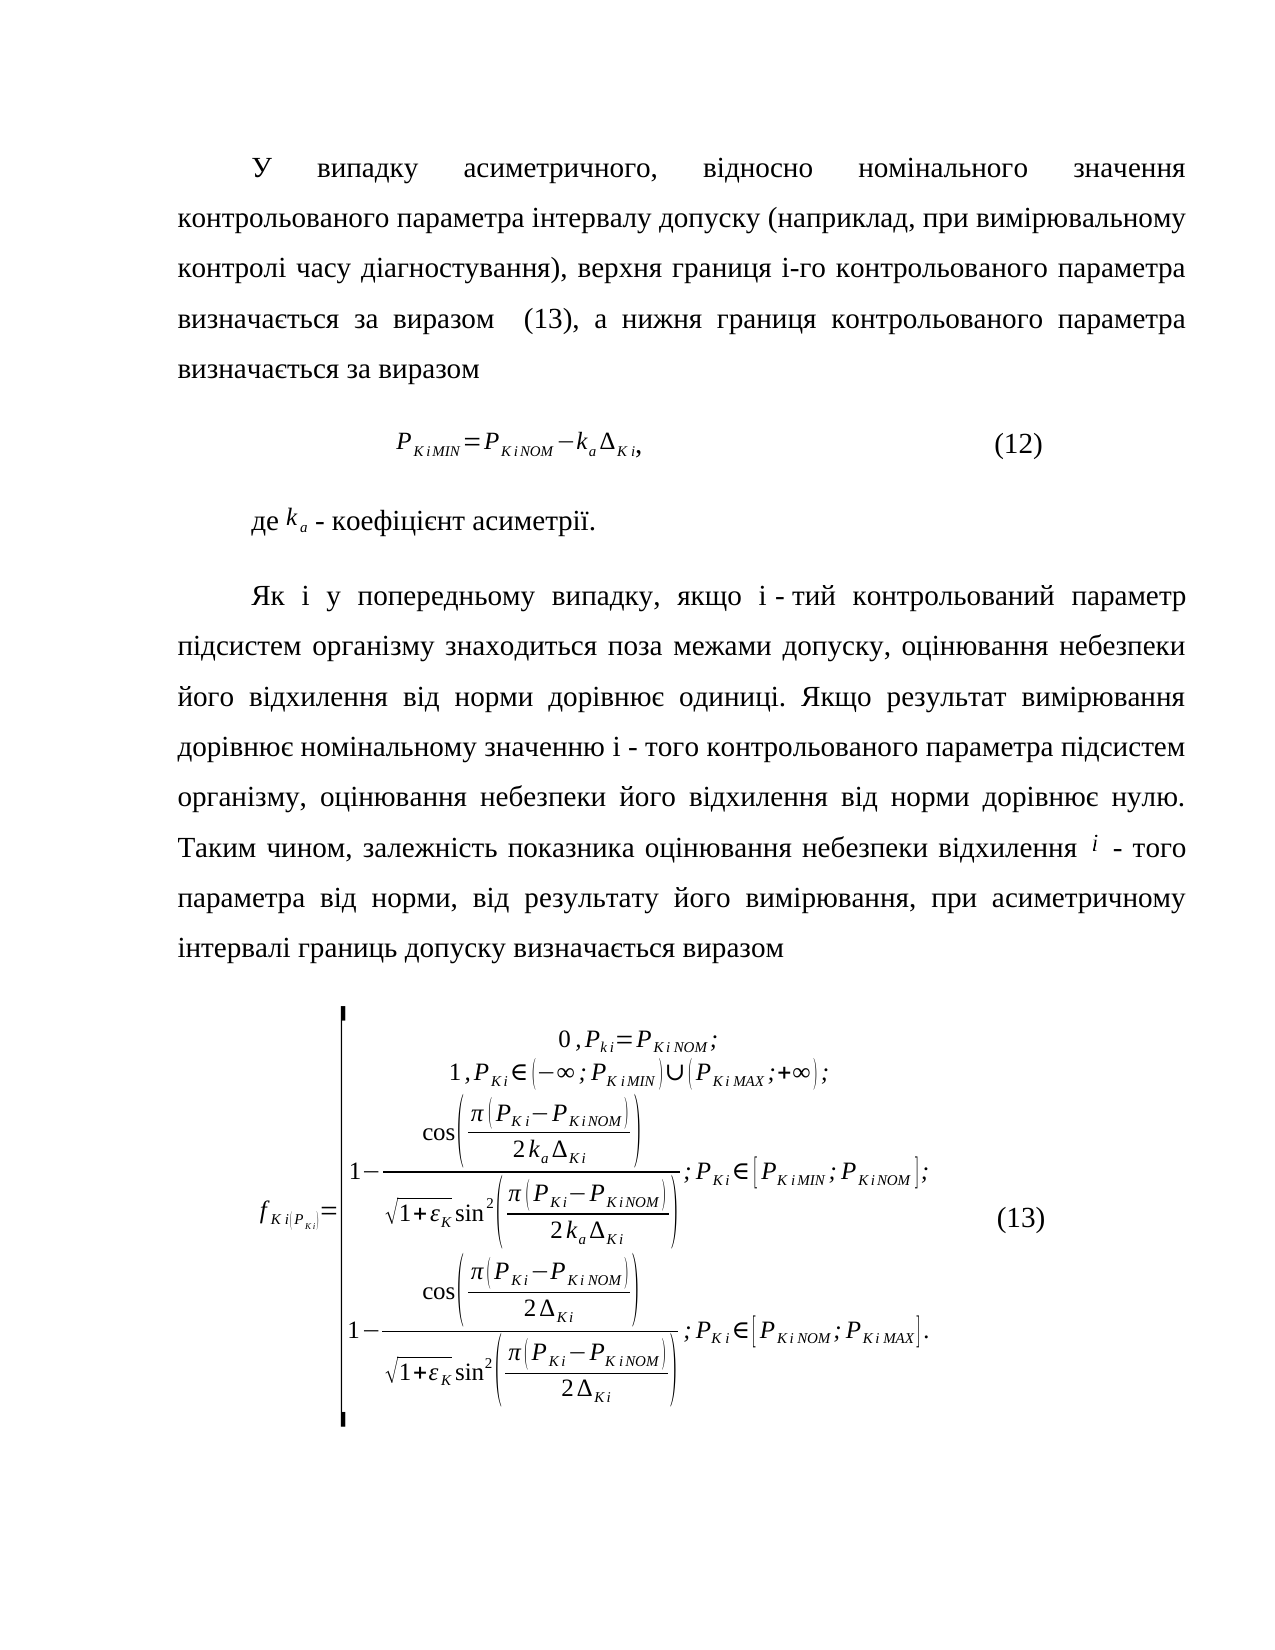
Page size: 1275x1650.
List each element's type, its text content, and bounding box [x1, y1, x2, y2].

text У випадку асиметричного, відносно номінального значення контрольованого параметра інтервалу допуску (наприклад, при вимірювальному контролі часу діагностування), верхня границя i-го контрольованого параметра визначається за виразом (13), а нижня границя контрольованого параметра визначається за виразом [177, 150, 1186, 384]
text Як і у попередньому випадку, якщо i - тий контрольований параметр підсистем організму знаходиться поза межами допуску, оцінювання небезпеки його відхилення від норми дорівнює одиниці. Якщо результат вимірювання дорівнює номінальному значенню і - того контрольованого параметра підсистем організму, оцінювання небезпеки його відхилення від норми дорівнює нулю. Таким чином, залежність показника оцінювання небезпеки відхилення - того параметра від норми, від результату його вимірювання, при асиметричному інтервалі границь допуску визначається виразом [177, 578, 1186, 964]
text де - коефіцієнт асиметрії. [177, 503, 1186, 536]
text (13) [177, 1006, 1186, 1429]
text , (12) [177, 426, 1186, 461]
